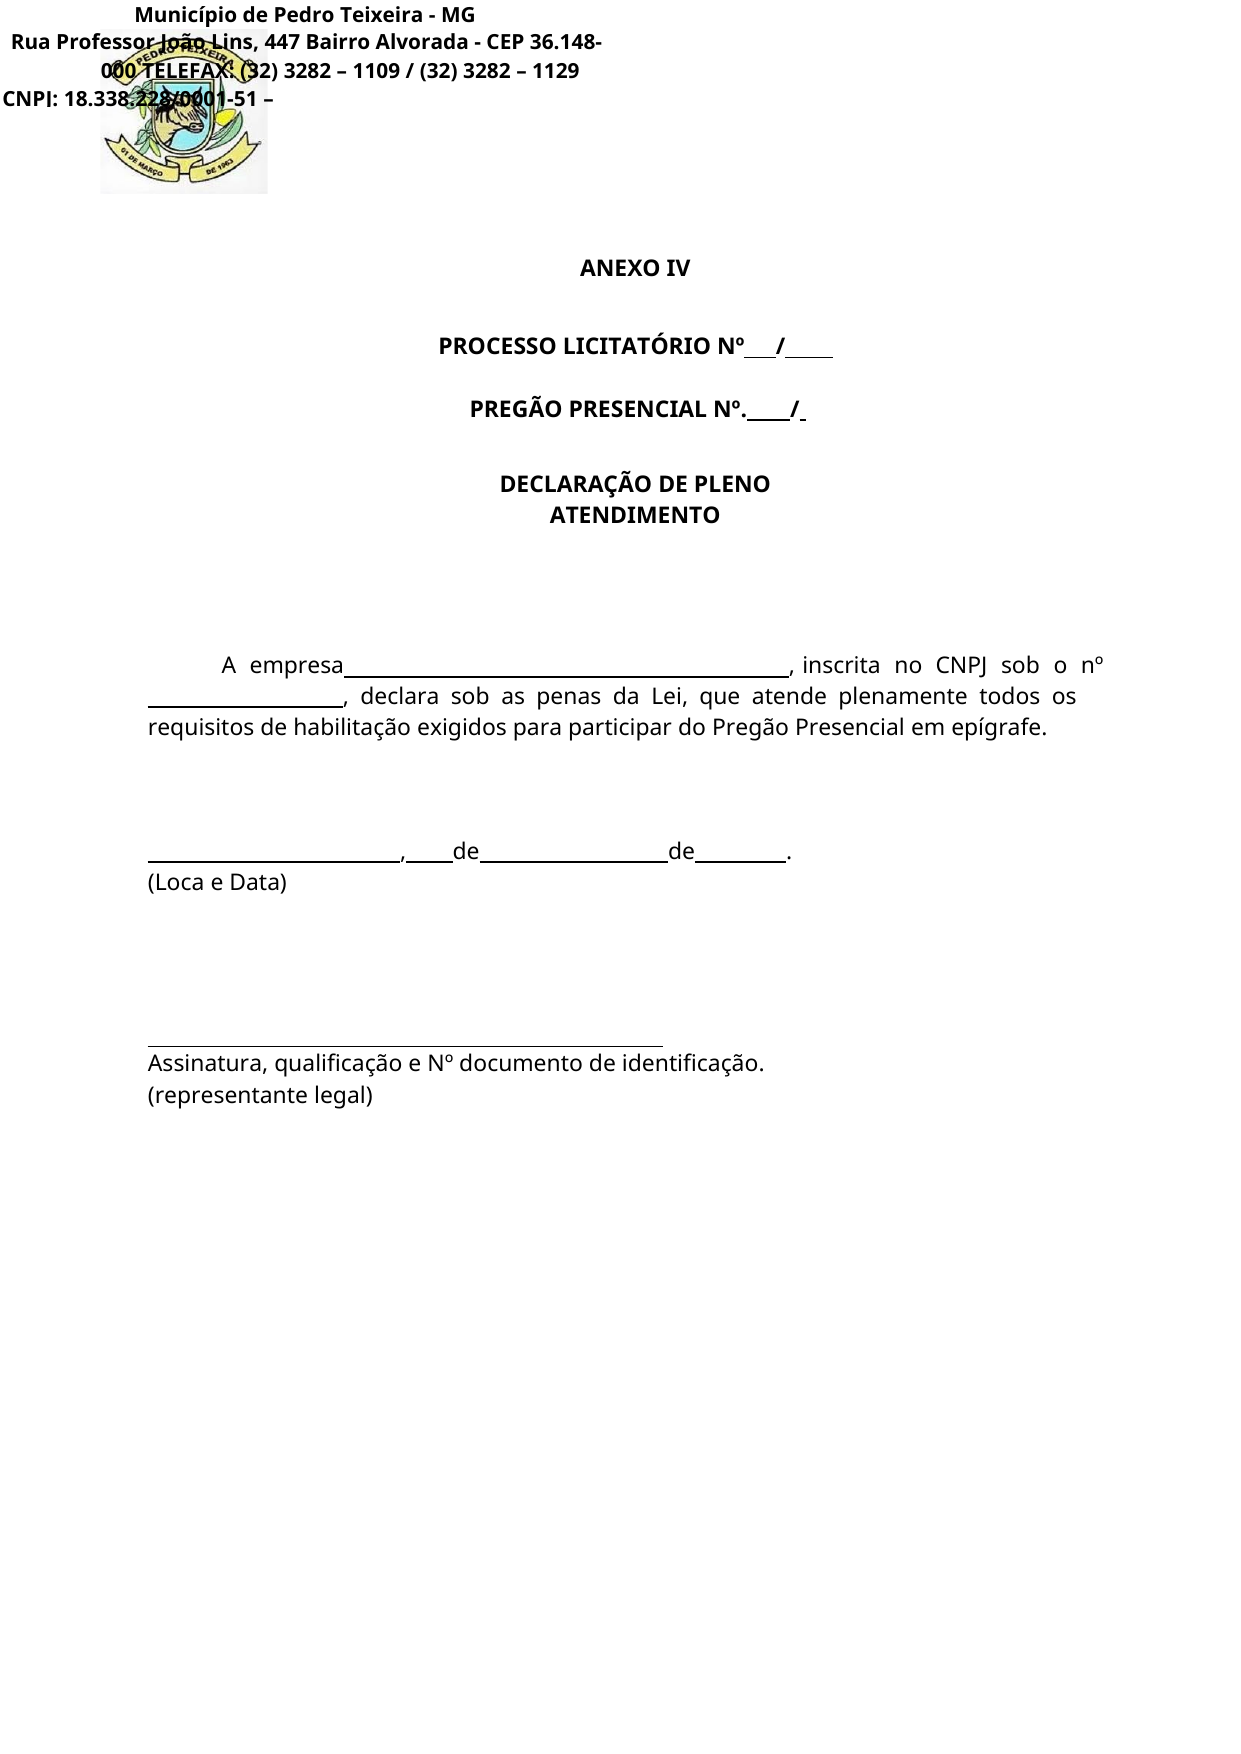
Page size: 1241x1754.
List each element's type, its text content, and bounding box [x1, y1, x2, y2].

subtitle DECLARAÇÃO DE PLENO ATENDIMENTO [418, 468, 852, 530]
subtitle ANEXO IV [417, 252, 852, 283]
text , de de . (Loca e Data) [148, 834, 792, 897]
text Assinatura, qualificação e Nº documento de identificação. (representante legal) [148, 1045, 808, 1110]
text A empresa , inscrita no CNPJ sob o nº [221, 652, 1134, 679]
picture [100, 29, 268, 194]
text , declara sob as penas da Lei, que atende plenamente todos os requisitos de habilitação exigidos para participar do Pregão Presencial em epígrafe. [148, 679, 1122, 742]
text PROCESSO LICITATÓRIO Nº / PREGÃO PRESENCIAL Nº. / [438, 330, 838, 424]
